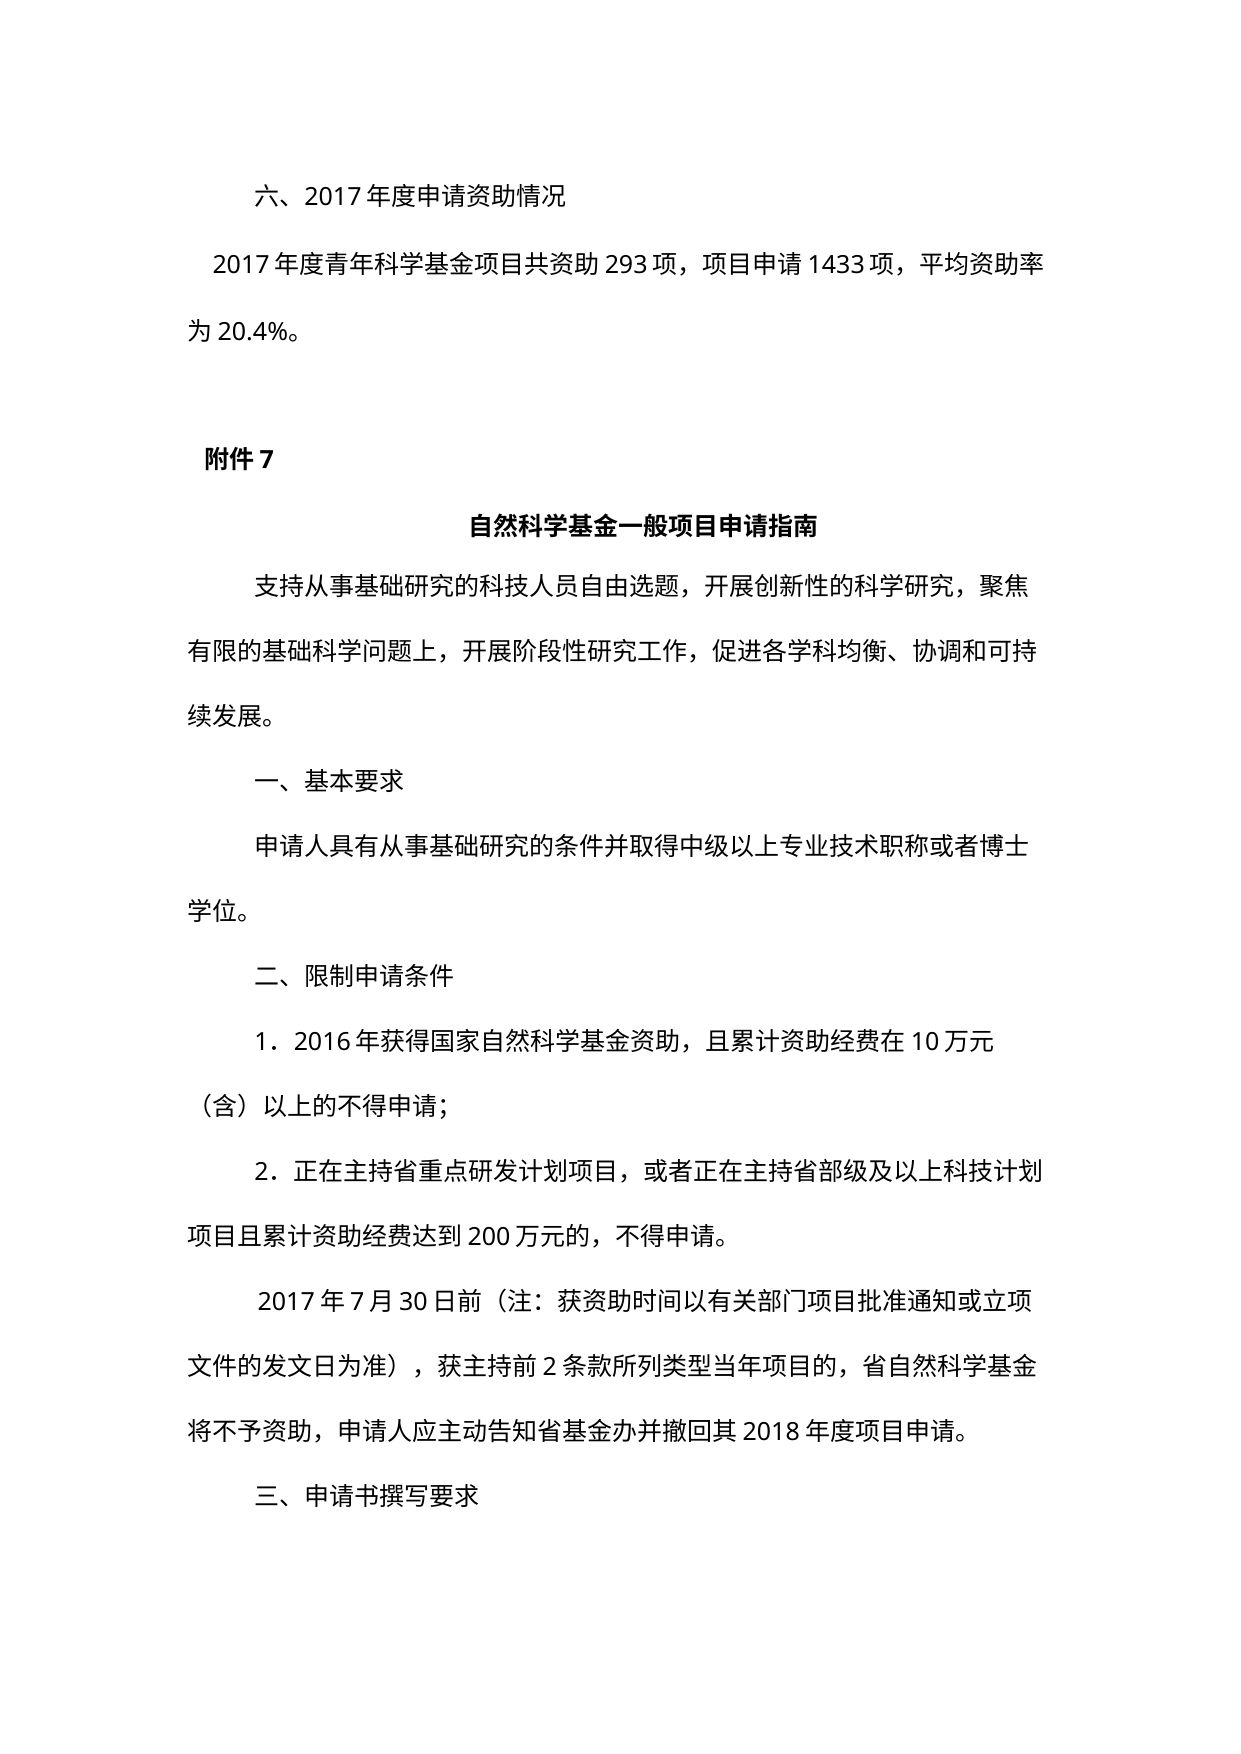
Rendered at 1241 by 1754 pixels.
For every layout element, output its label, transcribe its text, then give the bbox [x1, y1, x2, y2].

text 2．正在主持省重点研发计划项目，或者正在主持省部级及以上科技计划项目且累计资助经费达到200万元的，不得申请。 [187, 1137, 1053, 1267]
text 2017年7月30日前（注：获资助时间以有关部门项目批准通知或立项文件的发文日为准），获主持前2条款所列类型当年项目的，省自然科学基金将不予资助，申请人应主动告知省基金办并撤回其2018年度项目申请。 [187, 1267, 1053, 1462]
text 2017年度青年科学基金项目共资助293项，项目申请1433项，平均资助率为20.4%。 [187, 227, 1053, 357]
text 支持从事基础研究的科技人员自由选题，开展创新性的科学研究，聚焦有限的基础科学问题上，开展阶段性研究工作，促进各学科均衡、协调和可持续发展。 [187, 552, 1053, 747]
text 二、限制申请条件 [187, 942, 1053, 1007]
text 1．2016年获得国家自然科学基金资助，且累计资助经费在10万元（含）以上的不得申请； [187, 1007, 1053, 1137]
text 附件7 [187, 422, 1053, 487]
text 自然科学基金一般项目申请指南 [187, 487, 1053, 552]
text 三、申请书撰写要求 [187, 1462, 1053, 1527]
text 六、2017年度申请资助情况 [187, 162, 1053, 227]
text 申请人具有从事基础研究的条件并取得中级以上专业技术职称或者博士学位。 [187, 812, 1053, 942]
text 一、基本要求 [187, 747, 1053, 812]
